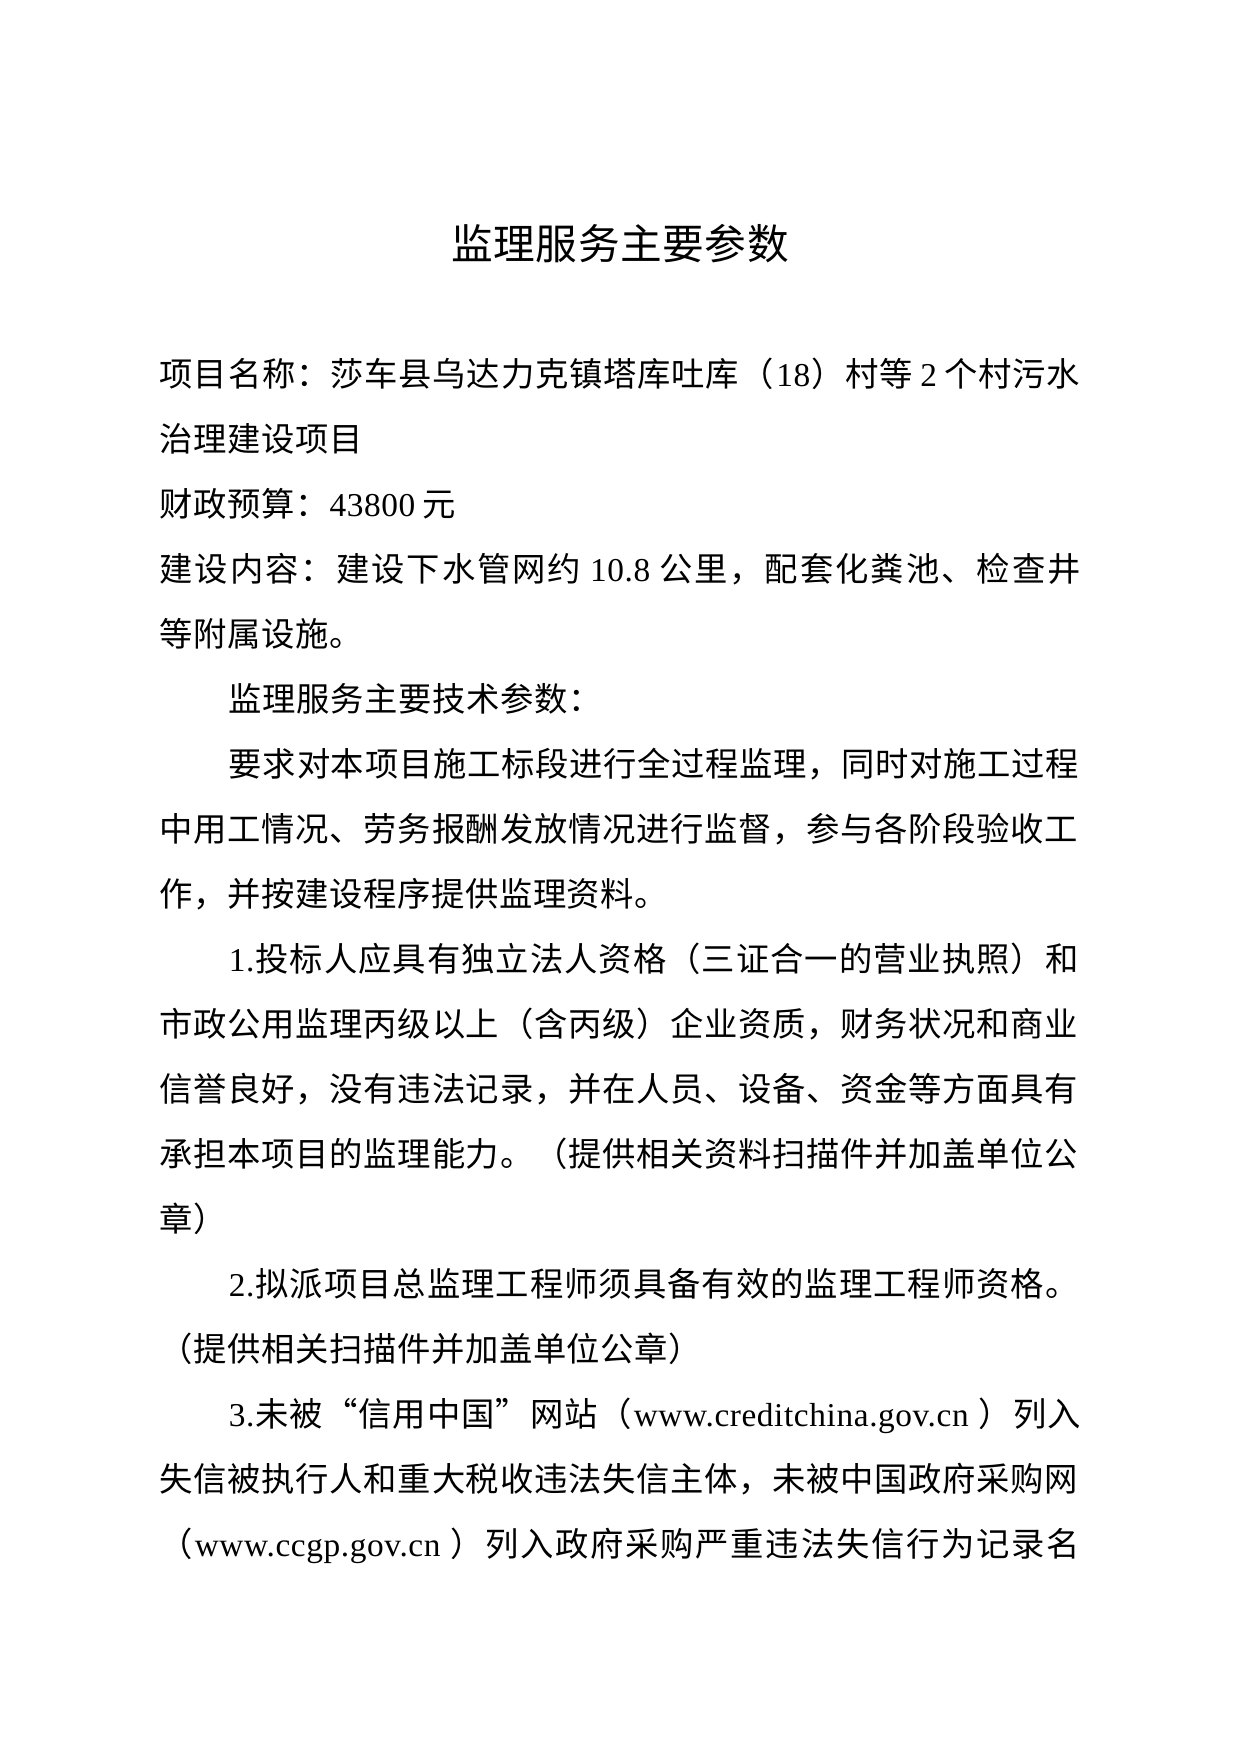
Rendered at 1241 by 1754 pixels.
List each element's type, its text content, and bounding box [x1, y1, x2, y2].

text 2.拟派项目总监理工程师须具备有效的监理工程师资格。（提供相关扫描件并加盖单位公章） [159, 1249, 1081, 1379]
text 监理服务主要技术参数： [159, 664, 1081, 729]
text 要求对本项目施工标段进行全过程监理，同时对施工过程中用工情况、劳务报酬发放情况进行监督，参与各阶段验收工作，并按建设程序提供监理资料。 [159, 729, 1081, 924]
text 项目名称：莎车县乌达力克镇塔库吐库（18）村等2个村污水治理建设项目 [159, 339, 1081, 469]
text 财政预算：43800元 [159, 469, 1081, 534]
text 建设内容：建设下水管网约10.8公里，配套化粪池、检查井等附属设施。 [159, 534, 1081, 664]
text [159, 1379, 1081, 1574]
text 1.投标人应具有独立法人资格（三证合一的营业执照）和市政公用监理丙级以上（含丙级）企业资质，财务状况和商业信誉良好，没有违法记录，并在人员、设备、资金等方面具有承担本项目的监理能力。（提供相关资料扫描件并加盖单位公章） [159, 924, 1081, 1249]
text 监理服务主要参数 [159, 209, 1081, 274]
